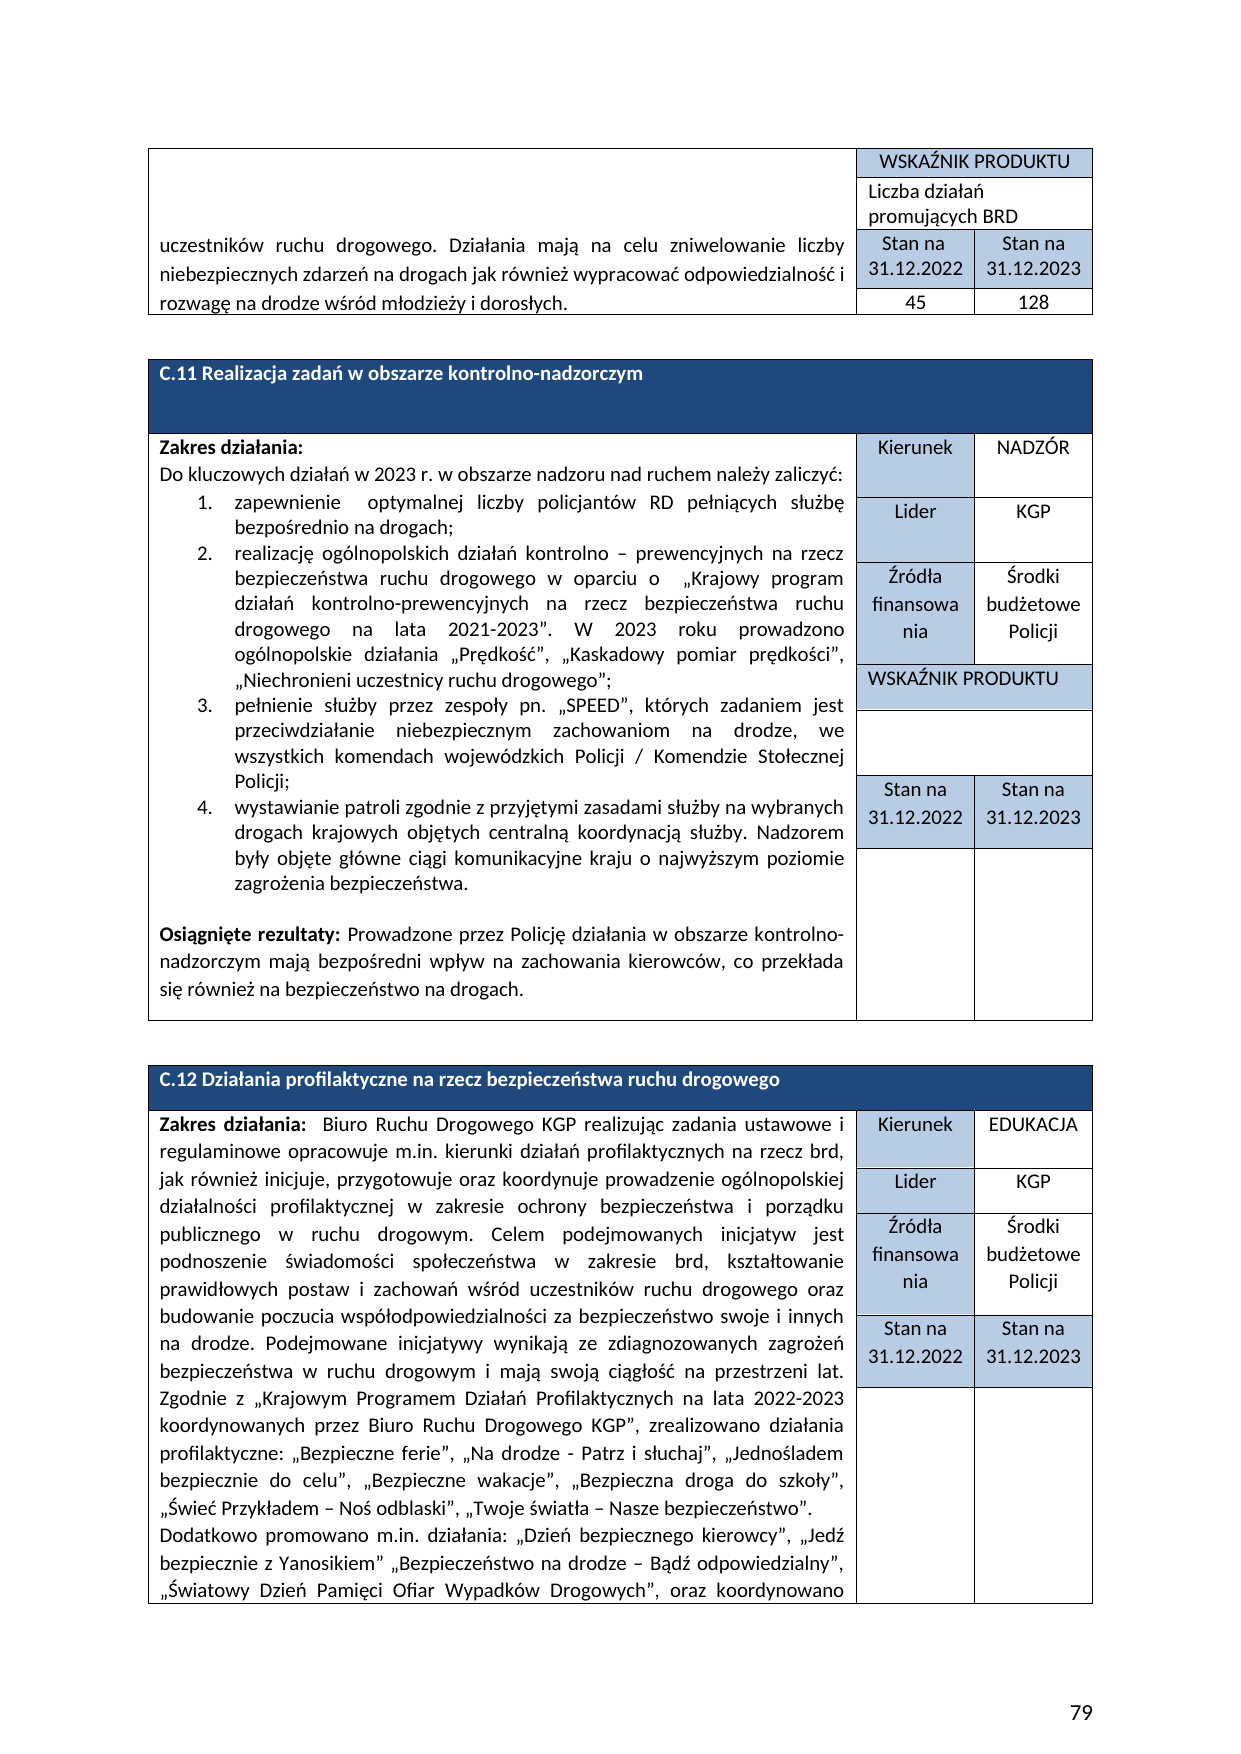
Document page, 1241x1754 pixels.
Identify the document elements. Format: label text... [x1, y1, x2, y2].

table_cell Kierunek [857, 1111, 974, 1167]
table_cell Liczba działań promujących BRD [857, 178, 1092, 229]
table_cell Lider [857, 1169, 974, 1213]
table_cell Stan na 31.12.2023 [975, 776, 1092, 848]
table_cell Stan na 31.12.2022 [857, 230, 974, 288]
table_cell [975, 849, 1092, 1020]
table_cell Stan na 31.12.2023 [975, 230, 1092, 288]
table_cell Zakres działania: Biuro Ruchu Drogowego KGP realizując zadania ustawowe i regulaminowe opracowuje m.in. kierunki działań profilaktycznych na rzecz brd, jak również inicjuje, przygotowuje oraz koordynuje prowadzenie ogólnopolskiej działalności profilaktycznej w zakresie ochrony bezpieczeństwa i porządku publicznego w ruchu drogowym. Celem podejmowanych inicjatyw jest podnoszenie świadomości społeczeństwa w zakresie brd, kształtowanie prawidłowych postaw i zachowań wśród uczestników ruchu drogowego oraz budowanie poczucia współodpowiedzialności za bezpieczeństwo swoje i innych na drodze. Podejmowane inicjatywy wynikają ze zdiagnozowanych zagrożeń bezpieczeństwa w ruchu drogowym i mają swoją ciągłość na przestrzeni lat. Zgodnie z „Krajowym Programem Działań Profilaktycznych na lata 2022-2023 koordynowanych przez Biuro Ruchu Drogowego KGP”, zrealizowano działania profilaktyczne: „Bezpieczne ferie”, „Na drodze - Patrz i słuchaj”, „Jednośladem bezpiecznie do celu”, „Bezpieczne wakacje”, „Bezpieczna droga do szkoły”, „Świeć Przykładem – Noś odblaski”, „Twoje światła – Nasze bezpieczeństwo”. Dodatkowo promowano m.in. działania: „Dzień bezpiecznego kierowcy”, „Jedź bezpiecznie z Yanosikiem” „Bezpieczeństwo na drodze – Bądź odpowiedzialny”, „Światowy Dzień Pamięci Ofiar Wypadków Drogowych”, oraz koordynowano pilotażowy konkurs pn. „Odblaskowa szkoła”. W czasie trwania Europejskiego Tygodnia Mobilności prowadzono akcję pod nazwą „ROADPOL SAFETY DAYS” (Dni Bezpieczeństwa Ruchu Drogowego). Przeprowadzono także akcję informacyjno-edukacyjną „Myśl Trzeźwo”. W ramach działań „Na drodze – Patrz i słuchaj” prowadzono akcję pn. „Łapki na kierownicę”, działania „Bezpieczne wakacje” zostały uzupełnione akcją „Zapnij pasy – poczuj uścisk bezpieczeństwa”, a częścią działań „Bezpieczna droga do szkoły” była akcja pn. „Zwalniaj przy szkołach”. Policja była też współorganizatorem ogólnopolskich turniejów bezpieczeństwa w ruchu drogowym. Osiągnięte rezultaty: Prowadzone przez funkcjonariuszy Policji działania profilaktyczne przyczyniają się do wzrostu świadomości społecznej w Polsce na temat odpowiedzialnych zachowań na drodze, które mają również wpływ na bezpieczeństwo w ruchu drogowym. [149, 1111, 856, 1602]
table_cell [857, 711, 1092, 775]
table_cell KGP [975, 498, 1092, 562]
table_cell Źródła finansowania [857, 563, 974, 664]
table_cell Lider [857, 498, 974, 562]
table_cell Środki budżetowe Policji [975, 563, 1092, 664]
table_header C.12 Działania profilaktyczne na rzecz bezpieczeństwa ruchu drogowego [149, 1066, 1092, 1110]
table_cell NADZÓR [975, 434, 1092, 497]
table_header C.11 Realizacja zadań w obszarze kontrolno-nadzorczym [149, 360, 1092, 433]
table_cell [975, 1388, 1092, 1602]
table_cell KGP [975, 1169, 1092, 1213]
table_cell Źródła finansowania [857, 1214, 974, 1314]
table_cell Stan na 31.12.2022 [857, 1316, 974, 1387]
table_cell [857, 1388, 974, 1602]
table_cell Środki budżetowe Policji [975, 1214, 1092, 1314]
table_cell WSKAŹNIK PRODUKTU [857, 149, 1092, 177]
table_cell 45 [857, 289, 974, 314]
table_cell [857, 849, 974, 1020]
table_cell EDUKACJA [975, 1111, 1092, 1167]
table_cell 128 [975, 289, 1092, 314]
table_cell Stan na 31.12.2022 [857, 776, 974, 848]
table_cell Zakres działania: Do kluczowych działań w 2023 r. w obszarze nadzoru nad ruchem należy zaliczyć: zapewnienie optymalnej liczby policjantów RD pełniących służbę bezpośrednio na drogach; realizację ogólnopolskich działań kontrolno – prewencyjnych na rzecz bezpieczeństwa ruchu drogowego w oparciu o „Krajowy program działań kontrolno-prewencyjnych na rzecz bezpieczeństwa ruchu drogowego na lata 2021-2023”. W 2023 roku prowadzono ogólnopolskie działania „Prędkość”, „Kaskadowy pomiar prędkości”, „Niechronieni uczestnicy ruchu drogowego”; pełnienie służby przez zespoły pn. „SPEED”, których zadaniem jest przeciwdziałanie niebezpiecznym zachowaniom na drodze, we wszystkich komendach wojewódzkich Policji / Komendzie Stołecznej Policji; wystawianie patroli zgodnie z przyjętymi zasadami służby na wybranych drogach krajowych objętych centralną koordynacją służby. Nadzorem były objęte główne ciągi komunikacyjne kraju o najwyższym poziomie zagrożenia bezpieczeństwa. Osiągnięte rezultaty: Prowadzone przez Policję działania w obszarze kontrolno-nadzorczym mają bezpośredni wpływ na zachowania kierowców, co przekłada się również na bezpieczeństwo na drogach. [149, 434, 856, 1020]
table_cell Kierunek [857, 434, 974, 497]
table_cell WSKAŹNIK PRODUKTU [857, 665, 1092, 709]
table_cell Stan na 31.12.2023 [975, 1316, 1092, 1387]
